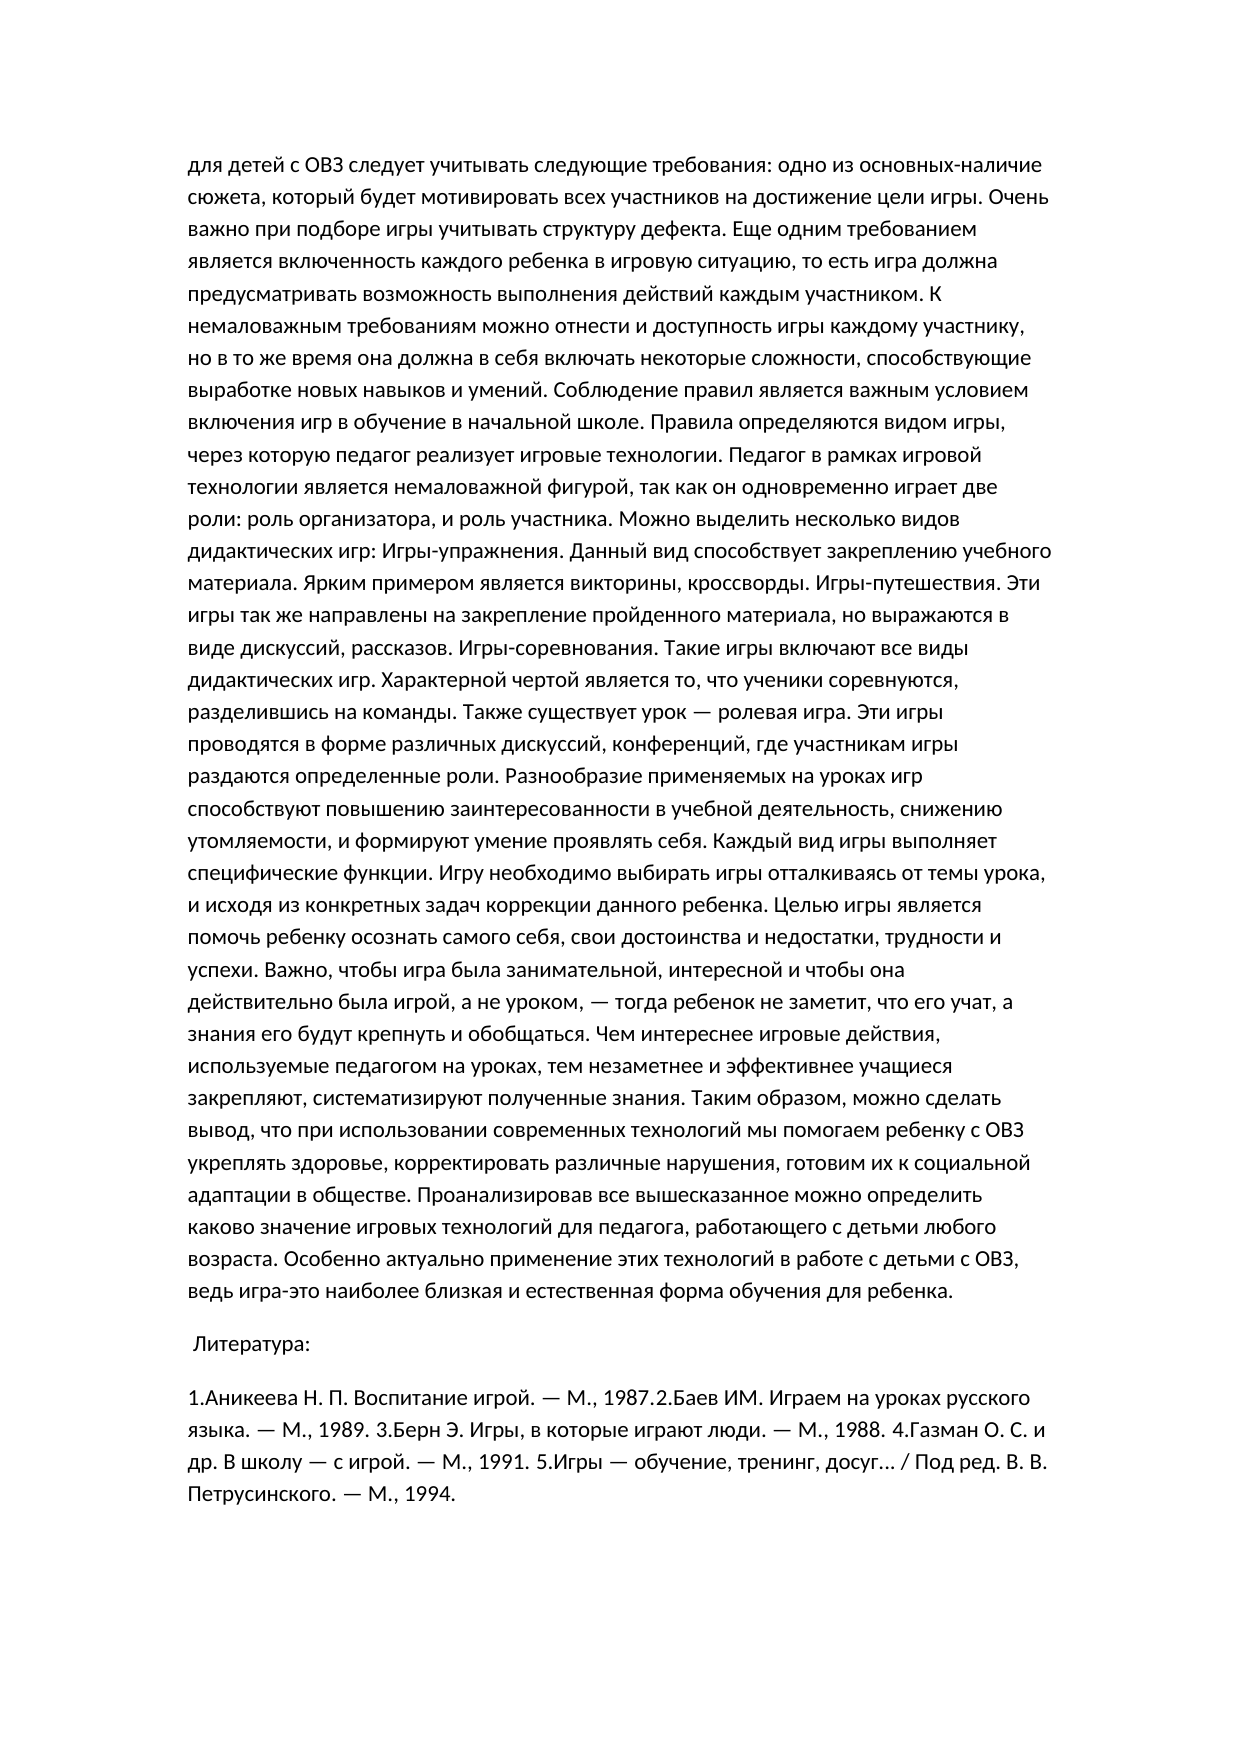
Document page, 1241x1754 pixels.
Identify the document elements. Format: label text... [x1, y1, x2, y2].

text 1.Аникеева Н. П. Воспитание игрой. — М., 1987.2.Баев ИМ. Играем на уроках русского языка. — М., 1989. 3.Берн Э. Игры, в которые играют люди. — М., 1988. 4.Газман О. С. и др. В школу — с игрой. — М., 1991. 5.Игры — обучение, тренинг, досуг... / Под ред. В. В. Петрусинского. — М., 1994. [187, 1383, 1053, 1507]
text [187, 150, 1053, 1304]
text Литература: [187, 1329, 1053, 1358]
